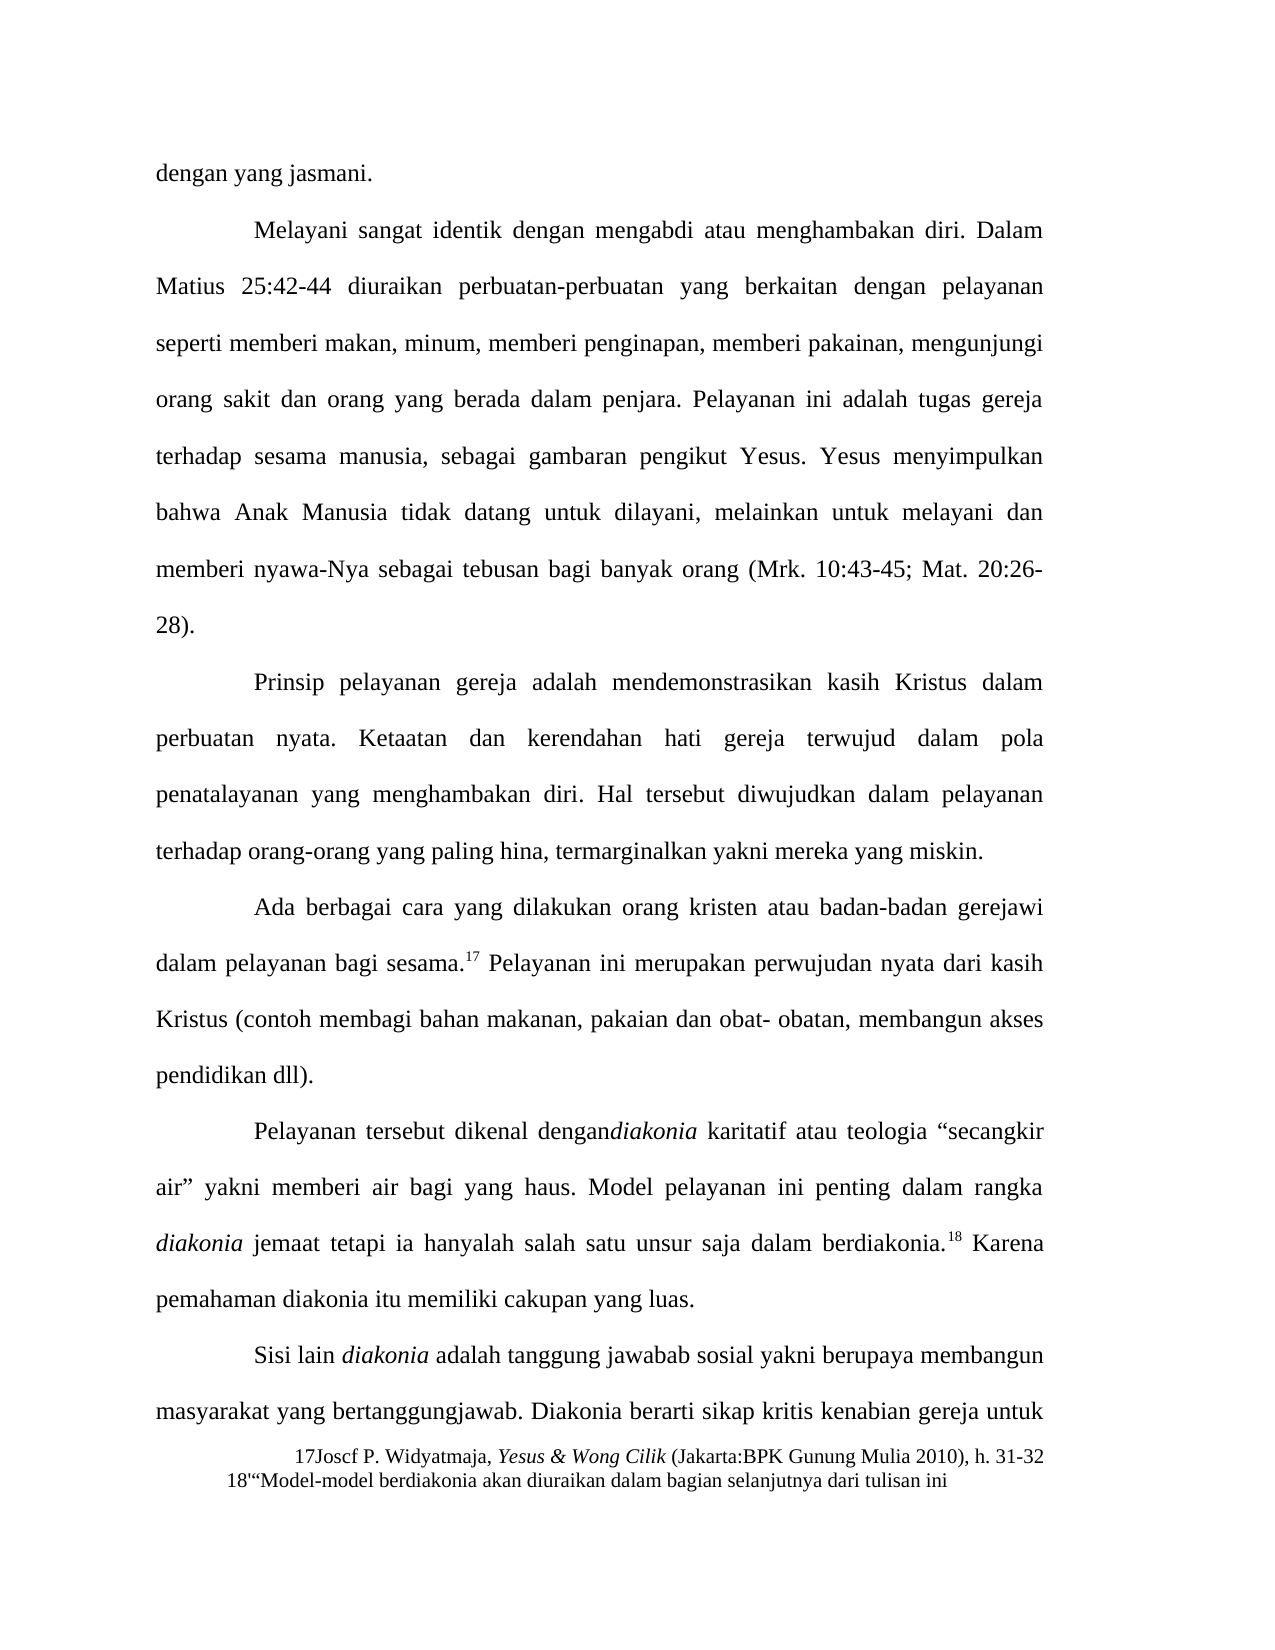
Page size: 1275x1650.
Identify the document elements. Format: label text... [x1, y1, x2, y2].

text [156, 1319, 1044, 1431]
text Melayani sangat identik dengan mengabdi atau menghambakan diri. Dalam Matius 25:42-44 diuraikan perbuatan-perbuatan yang berkaitan dengan pelayanan seperti memberi makan, minum, memberi penginapan, memberi pakainan, mengunjungi orang sakit dan orang yang berada dalam penjara. Pelayanan ini adalah tugas gereja terhadap sesama manusia, sebagai gambaran pengikut Yesus. Yesus menyimpulkan bahwa Anak Manusia tidak datang untuk dilayani, melainkan untuk melayani dan memberi nyawa-Nya sebagai tebusan bagi banyak orang (Mrk. 10:43-45; Mat. 20:26-28). [156, 193, 1044, 645]
text Prinsip pelayanan gereja adalah mendemonstrasikan kasih Kristus dalam perbuatan nyata. Ketaatan dan kerendahan hati gereja terwujud dalam pola penatalayanan yang menghambakan diri. Hal tersebut diwujudkan dalam pelayanan terhadap orang-orang yang paling hina, termarginalkan yakni mereka yang miskin. [156, 645, 1044, 871]
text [156, 137, 1044, 193]
text Ada berbagai cara yang dilakukan orang kristen atau badan-badan gerejawi dalam pelayanan bagi sesama. Pelayanan ini merupakan perwujudan nyata dari kasih Kristus (contoh membagi bahan makanan, pakaian dan obat- obatan, membangun akses pendidikan dll). [156, 871, 1044, 1095]
text Pelayanan tersebut dikenal dengandiakonia karitatif atau teologia “secangkir air” yakni memberi air bagi yang haus. Model pelayanan ini penting dalam rangka diakonia jemaat tetapi ia hanyalah salah satu unsur saja dalam berdiakonia. Karena pemahaman diakonia itu memiliki cakupan yang luas. [156, 1095, 1044, 1319]
